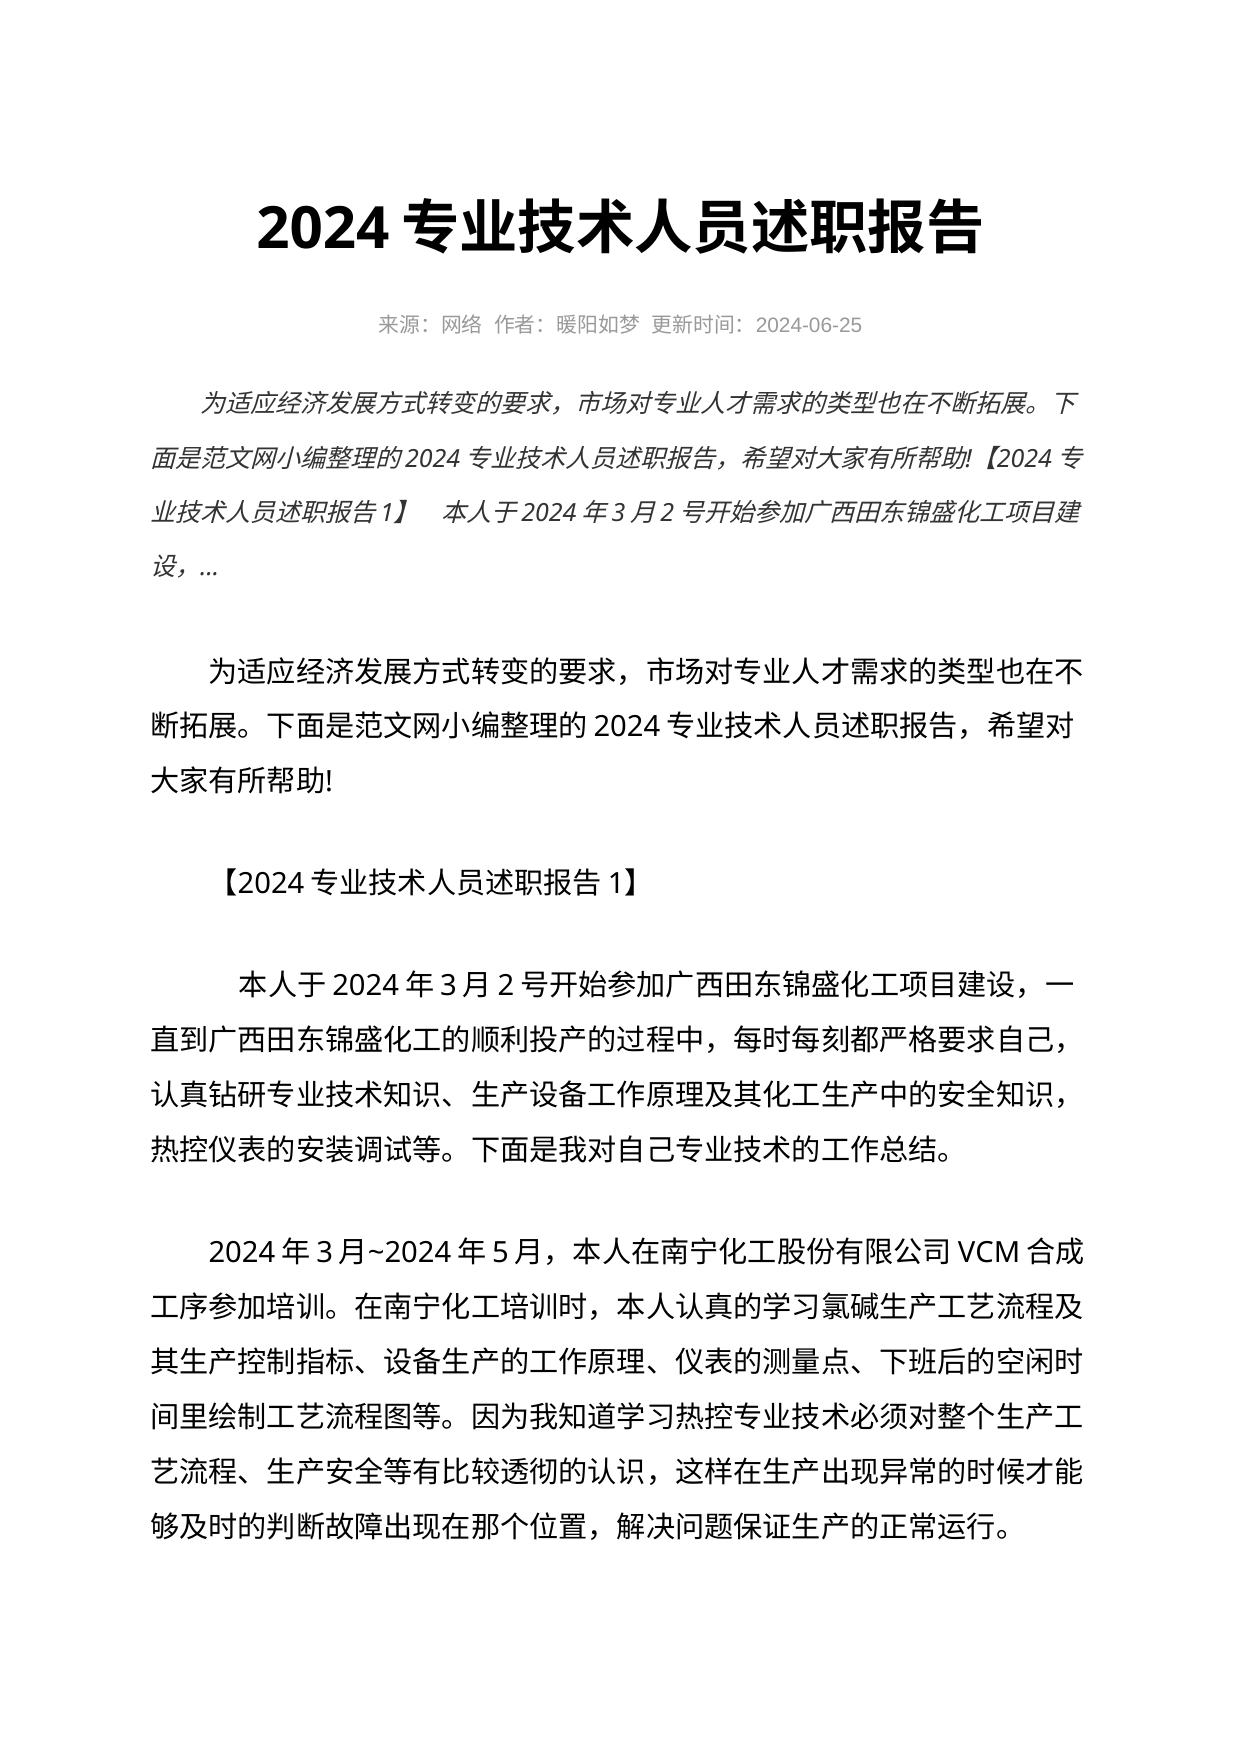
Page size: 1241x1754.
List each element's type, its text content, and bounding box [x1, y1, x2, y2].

text 为适应经济发展方式转变的要求，市场对专业人才需求的类型也在不断拓展。下面是范文网小编整理的2024专业技术人员述职报告，希望对大家有所帮助! [150, 648, 1090, 800]
text 为适应经济发展方式转变的要求，市场对专业人才需求的类型也在不断拓展。下面是范文网小编整理的2024专业技术人员述职报告，希望对大家有所帮助!【2024专业技术人员述职报告1】 本人于2024年3月2号开始参加广西田东锦盛化工项目建设，... [150, 384, 1090, 583]
text 本人于2024年3月2号开始参加广西田东锦盛化工项目建设，一直到广西田东锦盛化工的顺利投产的过程中，每时每刻都严格要求自己，认真钻研专业技术知识、生产设备工作原理及其化工生产中的安全知识，热控仪表的安装调试等。下面是我对自己专业技术的工作总结。 [150, 962, 1090, 1169]
text 2024年3月~2024年5月，本人在南宁化工股份有限公司VCM合成工序参加培训。在南宁化工培训时，本人认真的学习氯碱生产工艺流程及其生产控制指标、设备生产的工作原理、仪表的测量点、下班后的空闲时间里绘制工艺流程图等。因为我知道学习热控专业技术必须对整个生产工艺流程、生产安全等有比较透彻的认识，这样在生产出现异常的时候才能够及时的判断故障出现在那个位置，解决问题保证生产的正常运行。 [150, 1228, 1090, 1545]
text 来源：网络 作者：暖阳如梦 更新时间：2024-06-25 [150, 313, 1090, 337]
subtitle 2024专业技术人员述职报告 [150, 181, 1090, 266]
text 【2024专业技术人员述职报告1】 [150, 860, 1090, 902]
